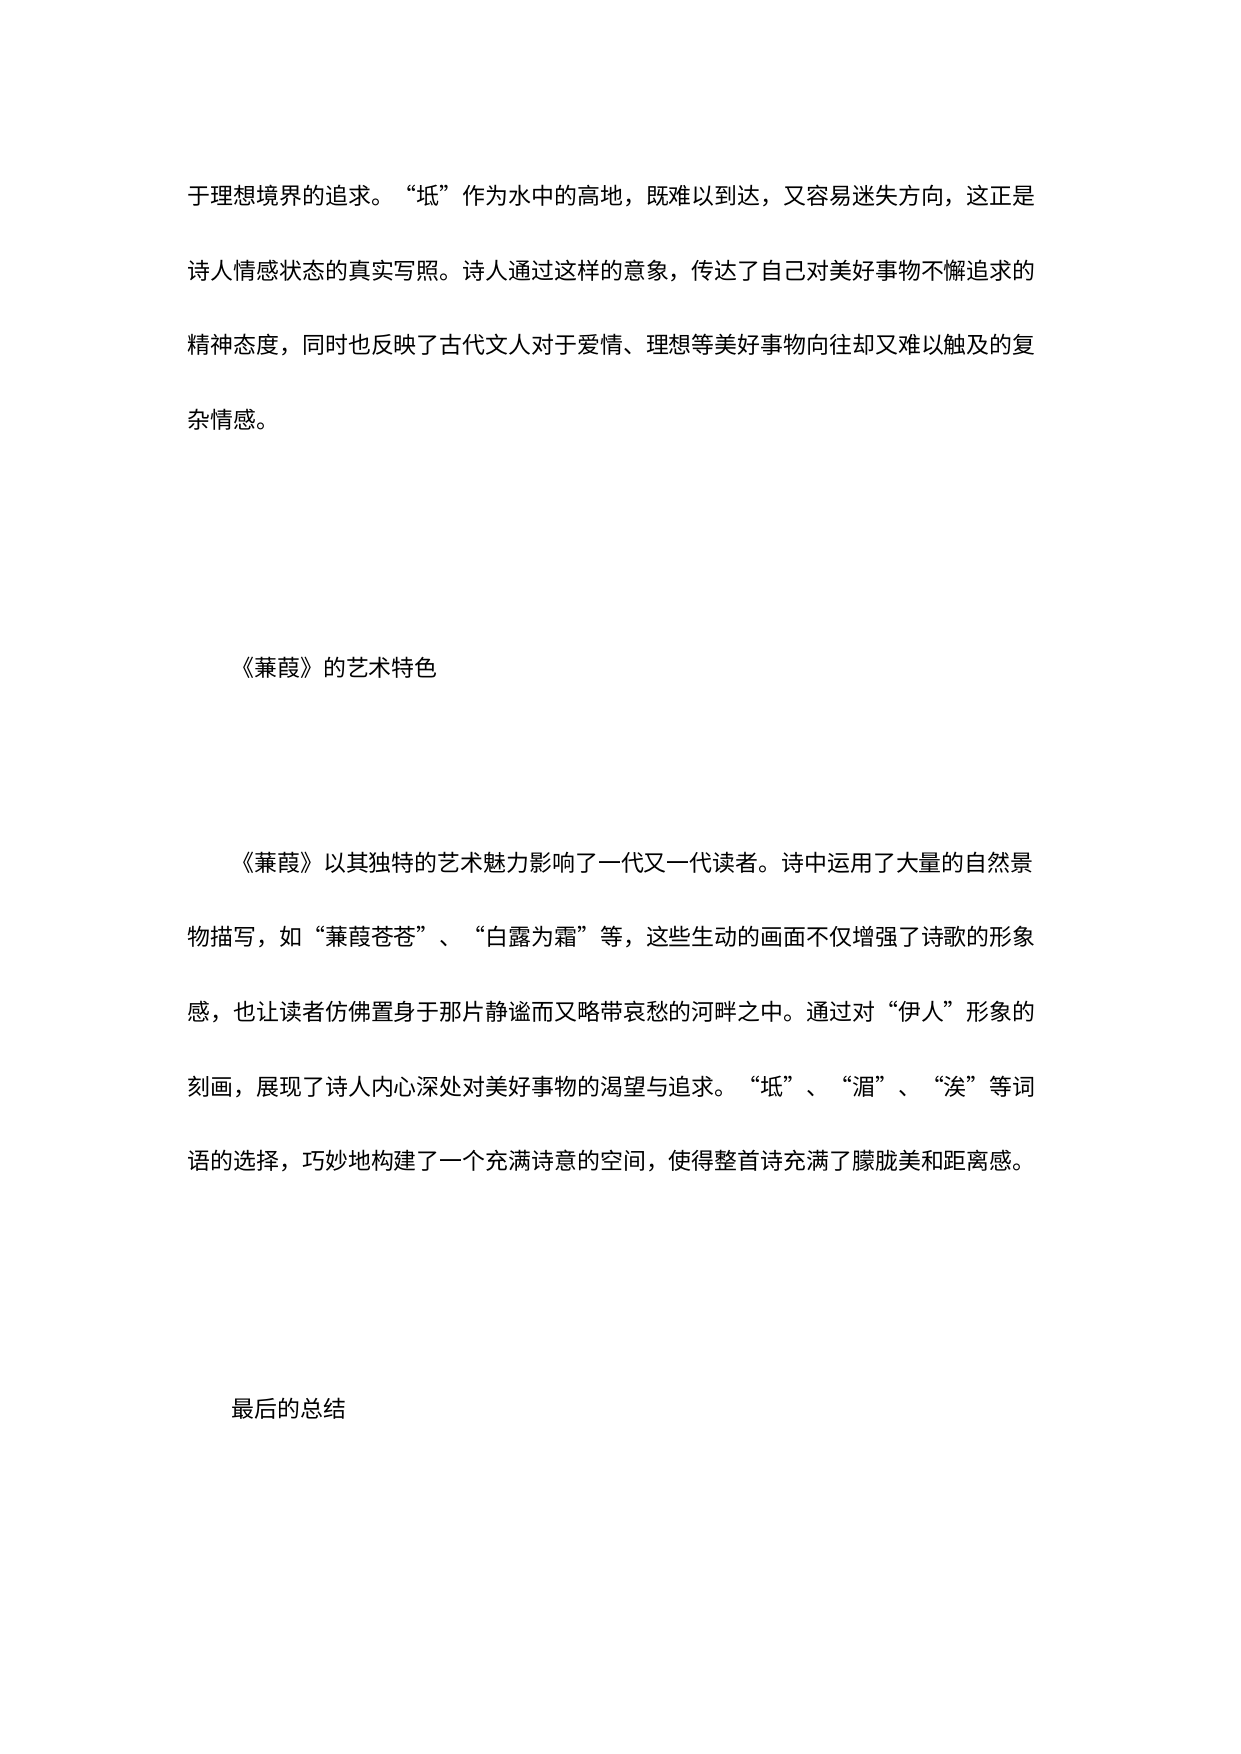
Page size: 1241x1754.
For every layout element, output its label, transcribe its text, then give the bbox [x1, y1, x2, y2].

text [187, 162, 1053, 451]
text 《蒹葭》以其独特的艺术魅力影响了一代又一代读者。诗中运用了大量的自然景物描写，如“蒹葭苍苍”、“白露为霜”等，这些生动的画面不仅增强了诗歌的形象感，也让读者仿佛置身于那片静谧而又略带哀愁的河畔之中。通过对“伊人”形象的刻画，展现了诗人内心深处对美好事物的渴望与追求。“坻”、“湄”、“涘”等词语的选择，巧妙地构建了一个充满诗意的空间，使得整首诗充满了朦胧美和距离感。 [187, 828, 1053, 1192]
text 《蒹葭》的艺术特色 [187, 634, 1053, 699]
text 最后的总结 [187, 1375, 1053, 1440]
